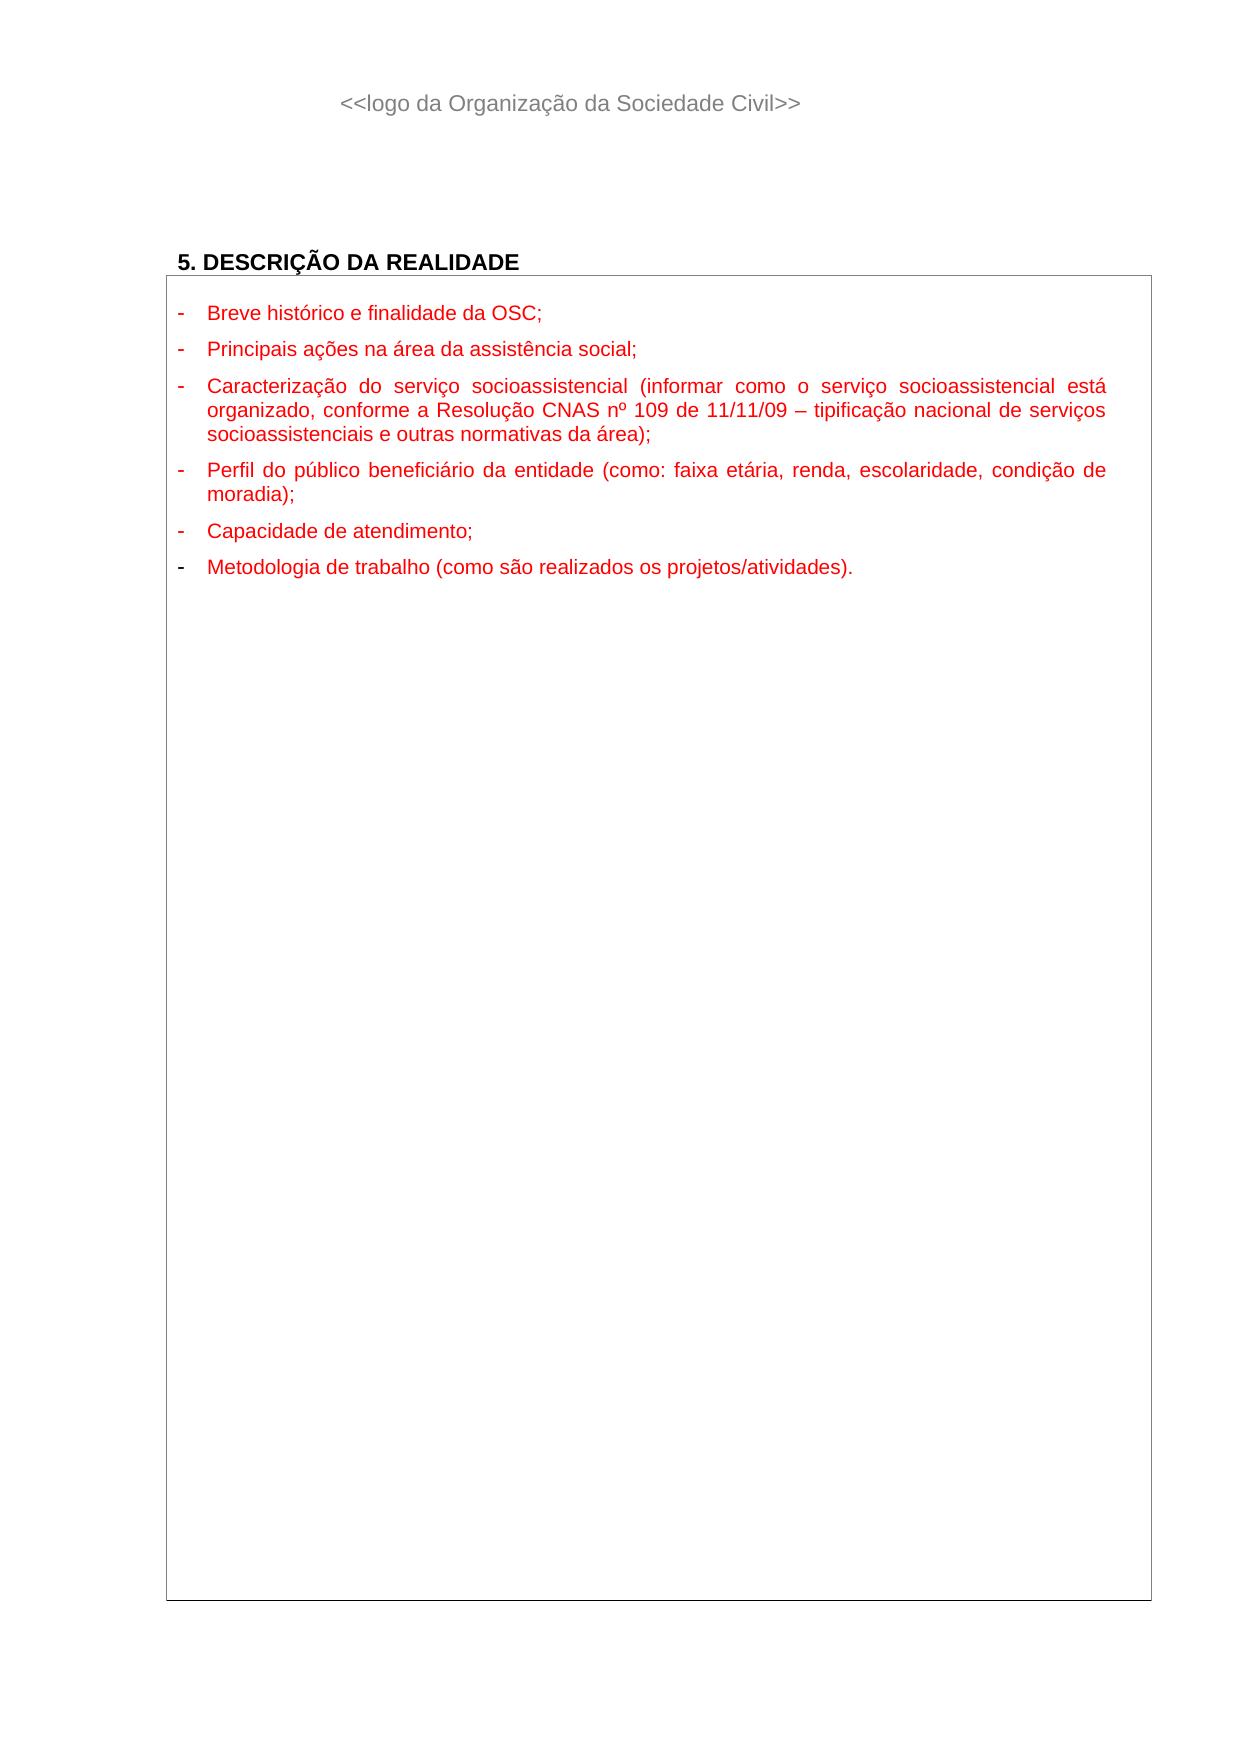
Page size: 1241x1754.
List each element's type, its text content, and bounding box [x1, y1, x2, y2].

text 5. DESCRIÇÃO DA REALIDADE [177, 249, 963, 275]
table_header Breve histórico e finalidade da OSC; Principais ações na área da assistência social; Caracterização do serviço socioassistencial (informar como o serviço socioassistencial está organizado, conforme a Resolução CNAS nº 109 de 11/11/09 – tipificação nacional de serviços socioassistenciais e outras normativas da área); Perfil do público beneficiário da entidade (como: faixa etária, renda, escolaridade, condição de moradia); Capacidade de atendimento; Metodologia de trabalho (como são realizados os projetos/atividades). [167, 276, 1151, 1600]
